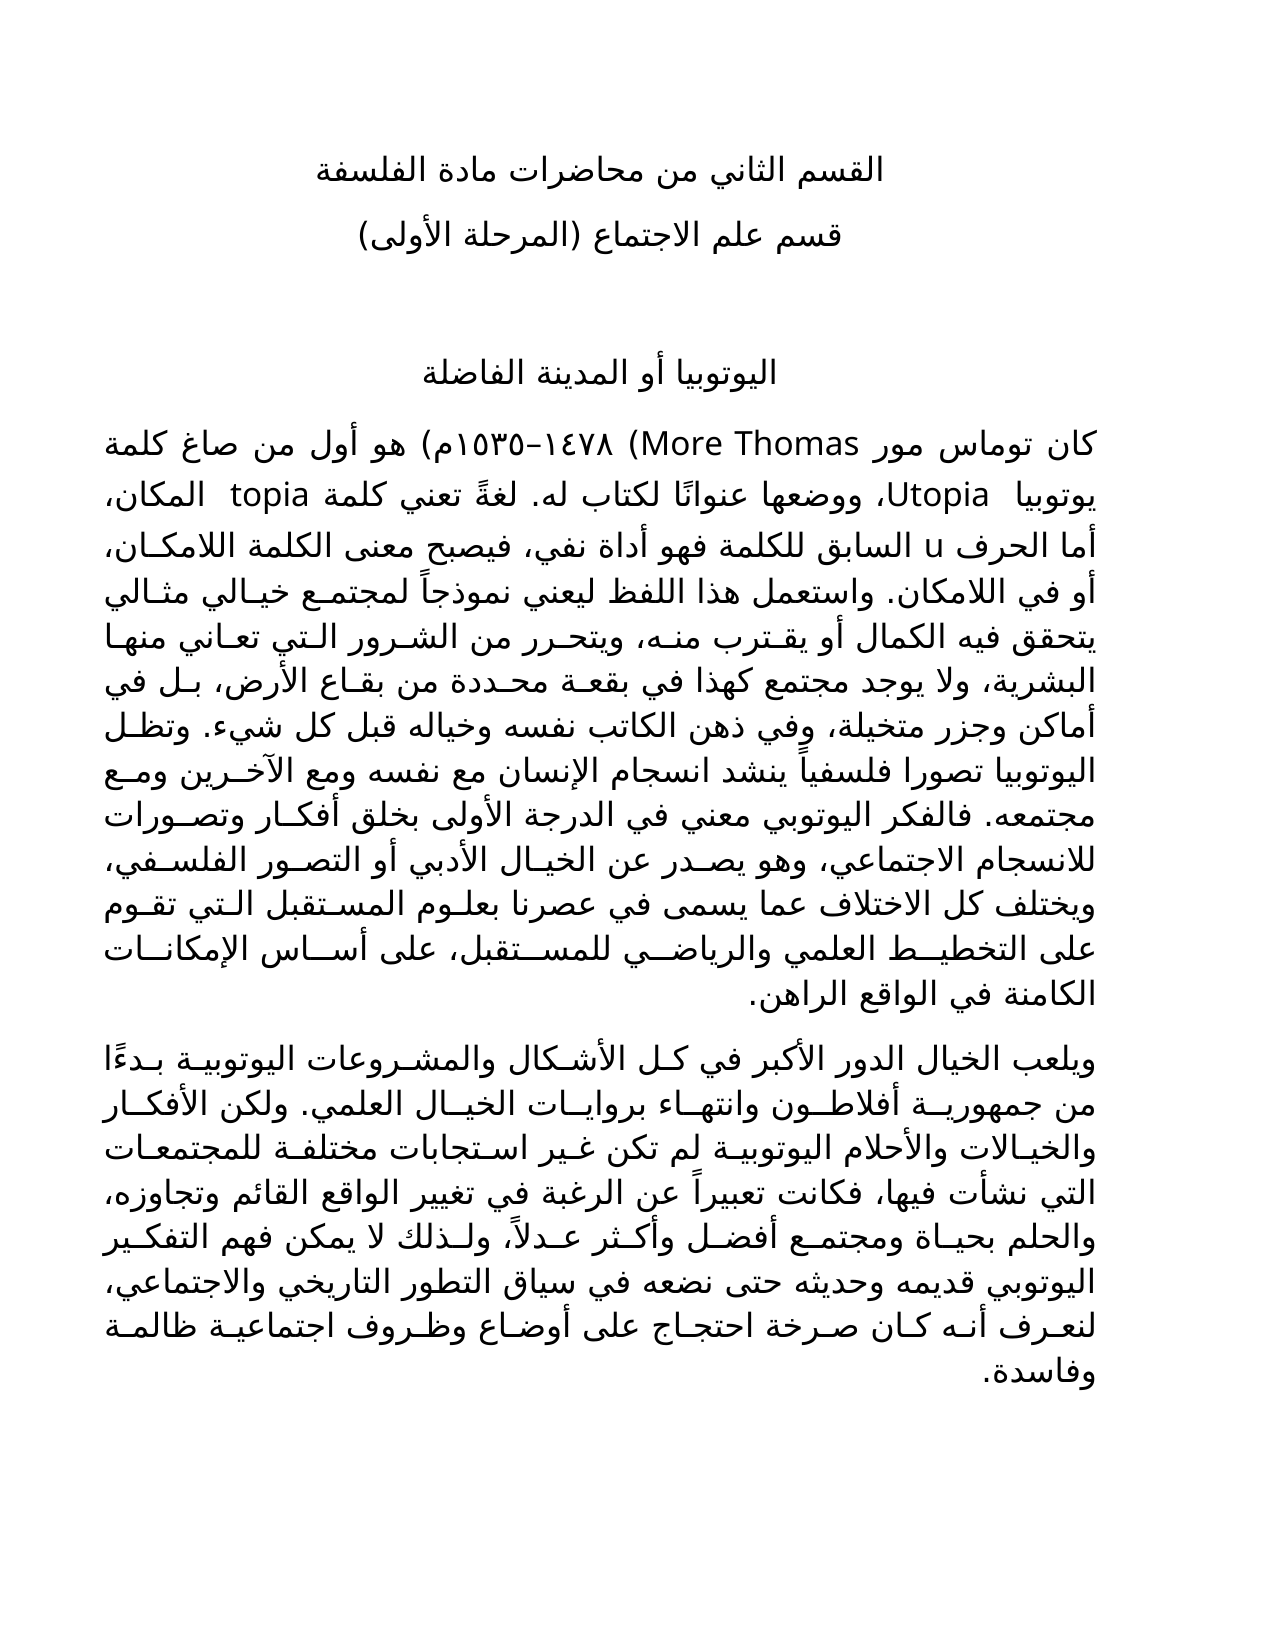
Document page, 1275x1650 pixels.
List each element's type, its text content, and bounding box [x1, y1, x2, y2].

text ويلعب الخيال الدور الأكبر في كل الأشكال والمشروعات اليوتوبية بدءًا من جمهورية أفلاطون وانتهاء بروايات الخيال العلمي. ولكن الأفكار والخيالات والأحلام اليوتوبية لم تكن غير استجابات مختلفة للمجتمعات التي نشأت فيها، فكانت تعبيراً عن الرغبة في تغيير الواقع القائم وتجاوزه، والحلم بحياة ومجتمع أفضل وأكثر عدلاً، ولذلك لا يمكن فهم التفكير اليوتوبي قديمه وحديثه حتى نضعه في سياق التطور التاريخي والاجتماعي، لنعرف أنه كان صرخة احتجاج على أوضاع وظروف اجتماعية ظالمة وفاسدة. [103, 1039, 1097, 1390]
text اليوتوبيا أو المدينة الفاضلة [103, 354, 1097, 393]
text كان توماس مور More Thomas) ١٤٧٨–١٥٣٥م) هو أول من صاغ كلمة يوتوبيا Utopia، ووضعها عنوانًا لكتاب له. لغةً تعني كلمة topia المكان، أما الحرف u السابق للكلمة فهو أداة نفي، فيصبح معنى الكلمة اللامكان، أو في اللامكان. واستعمل هذا اللفظ ليعني نموذجاً لمجتمع خيالي مثالي يتحقق فيه الكمال أو يقترب منه، ويتحرر من الشرور التي تعاني منها البشرية، ولا يوجد مجتمع كهذا في بقعة محددة من بقاع الأرض، بل في أماكن وجزر متخيلة، وفي ذهن الكاتب نفسه وخياله قبل كل شيء. وتظل اليوتوبيا تصورا فلسفياً ينشد انسجام الإنسان مع نفسه ومع الآخرين ومع مجتمعه. فالفكر اليوتوبي معني في الدرجة الأولى بخلق أفكار وتصورات للانسجام الاجتماعي، وهو يصدر عن الخيال الأدبي أو التصور الفلسفي، ويختلف كل الاختلاف عما يسمى في عصرنا بعلوم المستقبل التي تقوم على التخطيط العلمي والرياضي للمستقبل، على أساس الإمكانات الكامنة في الواقع الراهن. [103, 419, 1097, 1013]
text قسم علم الاجتماع (المرحلة الأولى) [103, 215, 1097, 254]
text القسم الثاني من محاضرات مادة الفلسفة [103, 150, 1097, 189]
